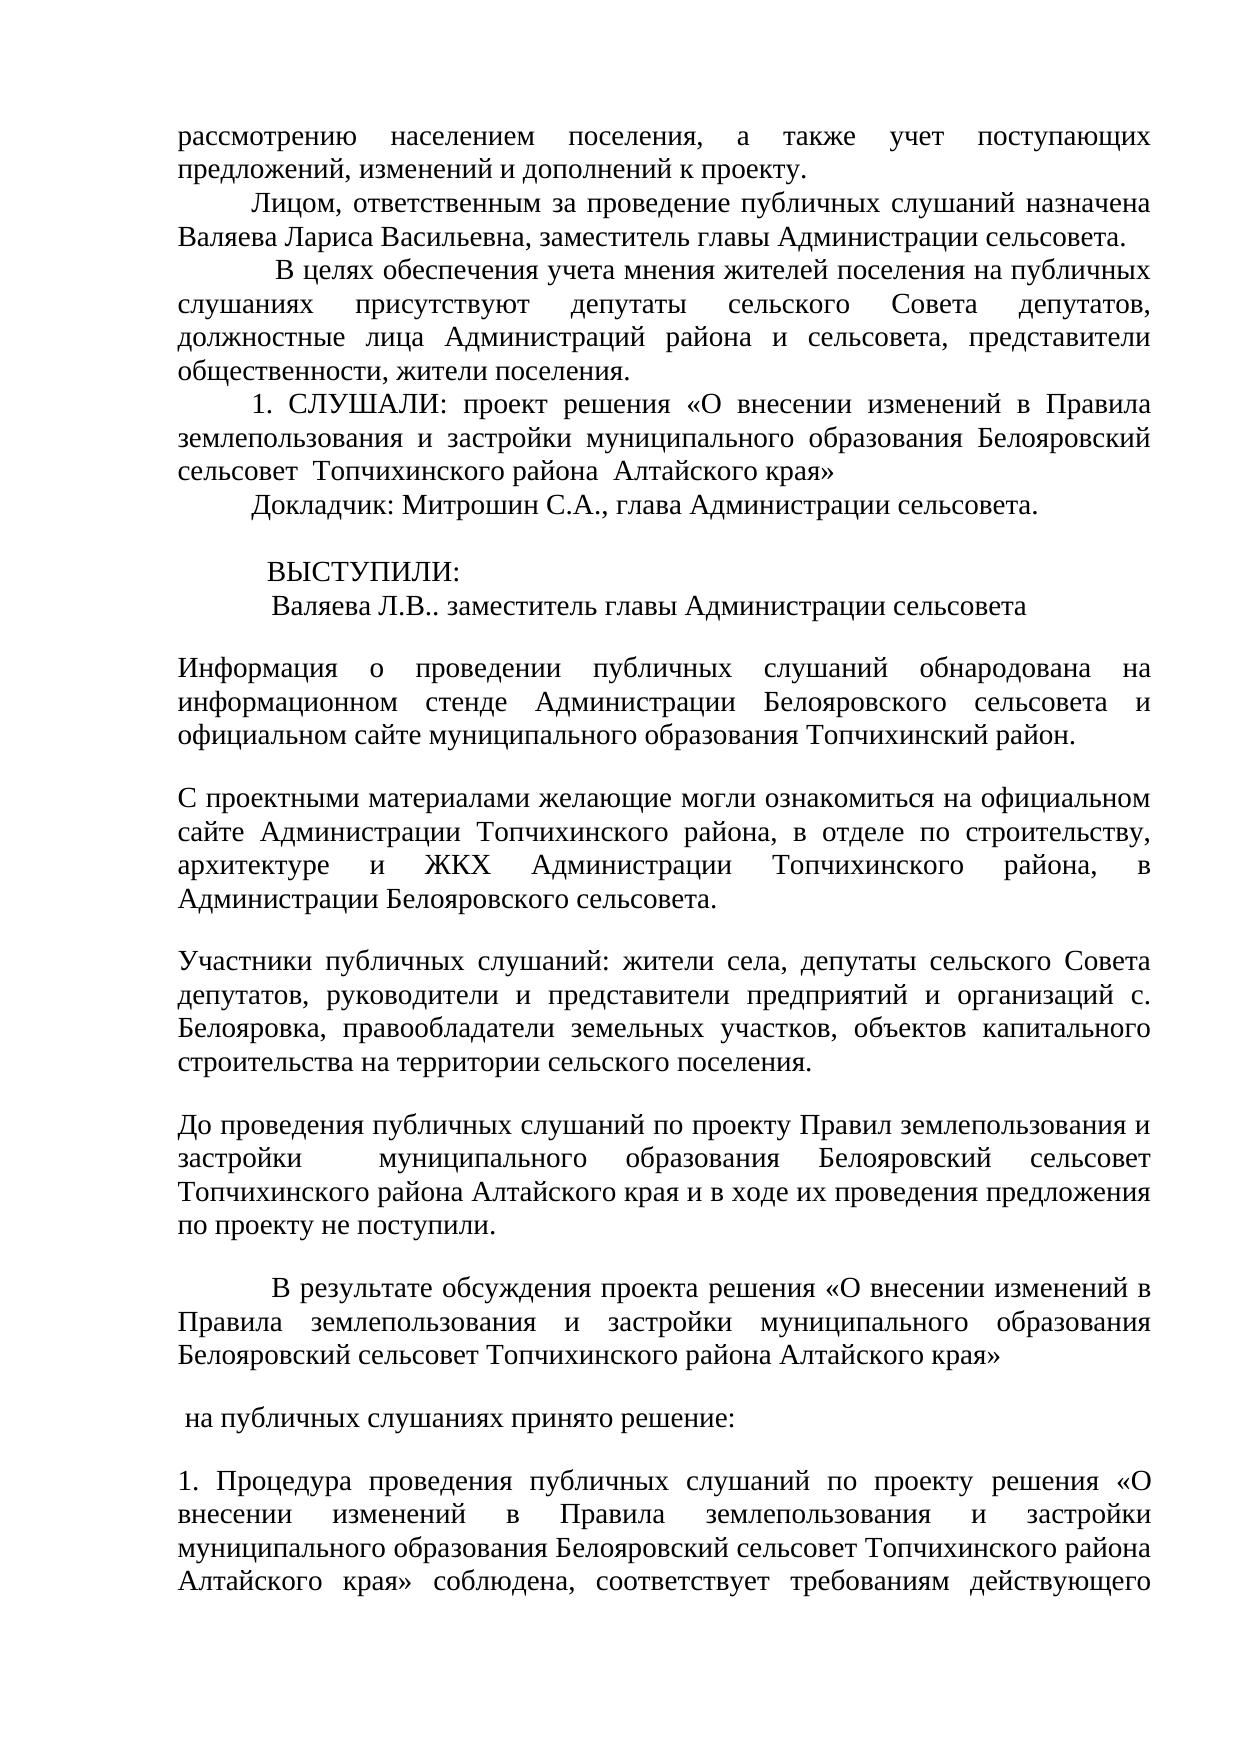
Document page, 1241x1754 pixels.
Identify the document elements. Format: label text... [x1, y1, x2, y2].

text Участники публичных слушаний: жители села, депутаты сельского Совета депутатов, руководители и представители предприятий и организаций с. Белояровка, правообладатели земельных участков, объектов капитального строительства на территории сельского поселения. [177, 943, 1152, 1078]
text ВЫСТУПИЛИ: [177, 554, 1152, 588]
text Валяева Л.В.. заместитель главы Администрации сельсовета [177, 588, 1152, 621]
text В результате обсуждения проекта решения «О внесении изменений в Правила землепользования и застройки муниципального образования Белояровский сельсовет Топчихинского района Алтайского края» [177, 1270, 1152, 1371]
text До проведения публичных слушаний по проекту Правил землепользования и застройки муниципального образования Белояровский сельсовет Топчихинского района Алтайского края и в ходе их проведения предложения по проекту не поступили. [177, 1107, 1152, 1241]
text С проектными материалами желающие могли ознакомиться на официальном сайте Администрации Топчихинского района, в отделе по строительству, архитектуре и ЖКХ Администрации Топчихинского района, в Администрации Белояровского сельсовета. [177, 780, 1152, 914]
text 1. СЛУШАЛИ: проект решения «О внесении изменений в Правила землепользования и застройки муниципального образования Белояровский сельсовет Топчихинского района Алтайского края» [177, 386, 1152, 487]
text на публичных слушаниях принято решение: [177, 1400, 1152, 1433]
text Лицом, ответственным за проведение публичных слушаний назначена Валяева Лариса Васильевна, заместитель главы Администрации сельсовета. [177, 185, 1152, 252]
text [177, 1463, 1152, 1597]
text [177, 118, 1152, 185]
text Докладчик: Митрошин С.А., глава Администрации сельсовета. [177, 487, 1152, 521]
text В целях обеспечения учета мнения жителей поселения на публичных слушаниях присутствуют депутаты сельского Совета депутатов, должностные лица Администраций района и сельсовета, представители общественности, жители поселения. [177, 252, 1152, 386]
text Информация о проведении публичных слушаний обнародована на информационном стенде Администрации Белояровского сельсовета и официальном сайте муниципального образования Топчихинский район. [177, 650, 1152, 751]
